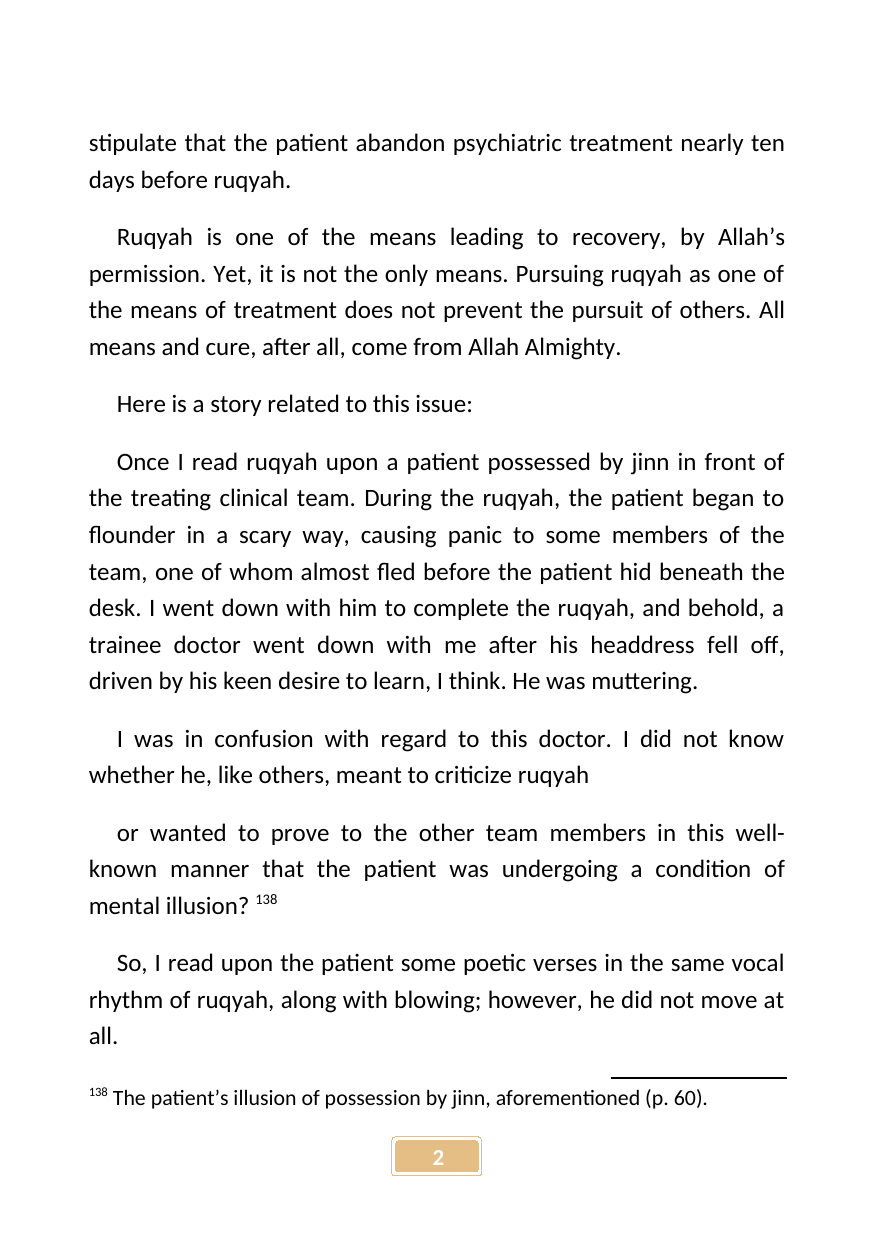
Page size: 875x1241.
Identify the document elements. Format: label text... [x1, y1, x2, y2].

text Once I read ruqyah upon a patient possessed by jinn in front of the treating clinical team. During the ruqyah, the patient began to flounder in a scary way, causing panic to some members of the team, one of whom almost fled before the patient hid beneath the desk. I went down with him to complete the ruqyah, and behold, a trainee doctor went down with me after his headdress fell off, driven by his keen desire to learn, I think. He was muttering. [88, 446, 786, 696]
text Here is a story related to this issue: [88, 388, 786, 419]
text I was in confusion with regard to this doctor. I did not know whether he, like others, meant to criticize ruqyah [88, 723, 786, 790]
text So, I read upon the patient some poetic verses in the same vocal rhythm of ruqyah, along with blowing; however, he did not move at all. [88, 947, 786, 1051]
text or wanted to prove to the other team members in this well-known manner that the patient was undergoing a condition of mental illusion? [88, 817, 786, 920]
text Ruqyah is one of the means leading to recovery, by Allah’s permission. Yet, it is not the only means. Pursuing ruqyah as one of the means of treatment does not prevent the pursuit of others. All means and cure, after all, come from Allah Almighty. [88, 221, 786, 362]
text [88, 127, 786, 194]
